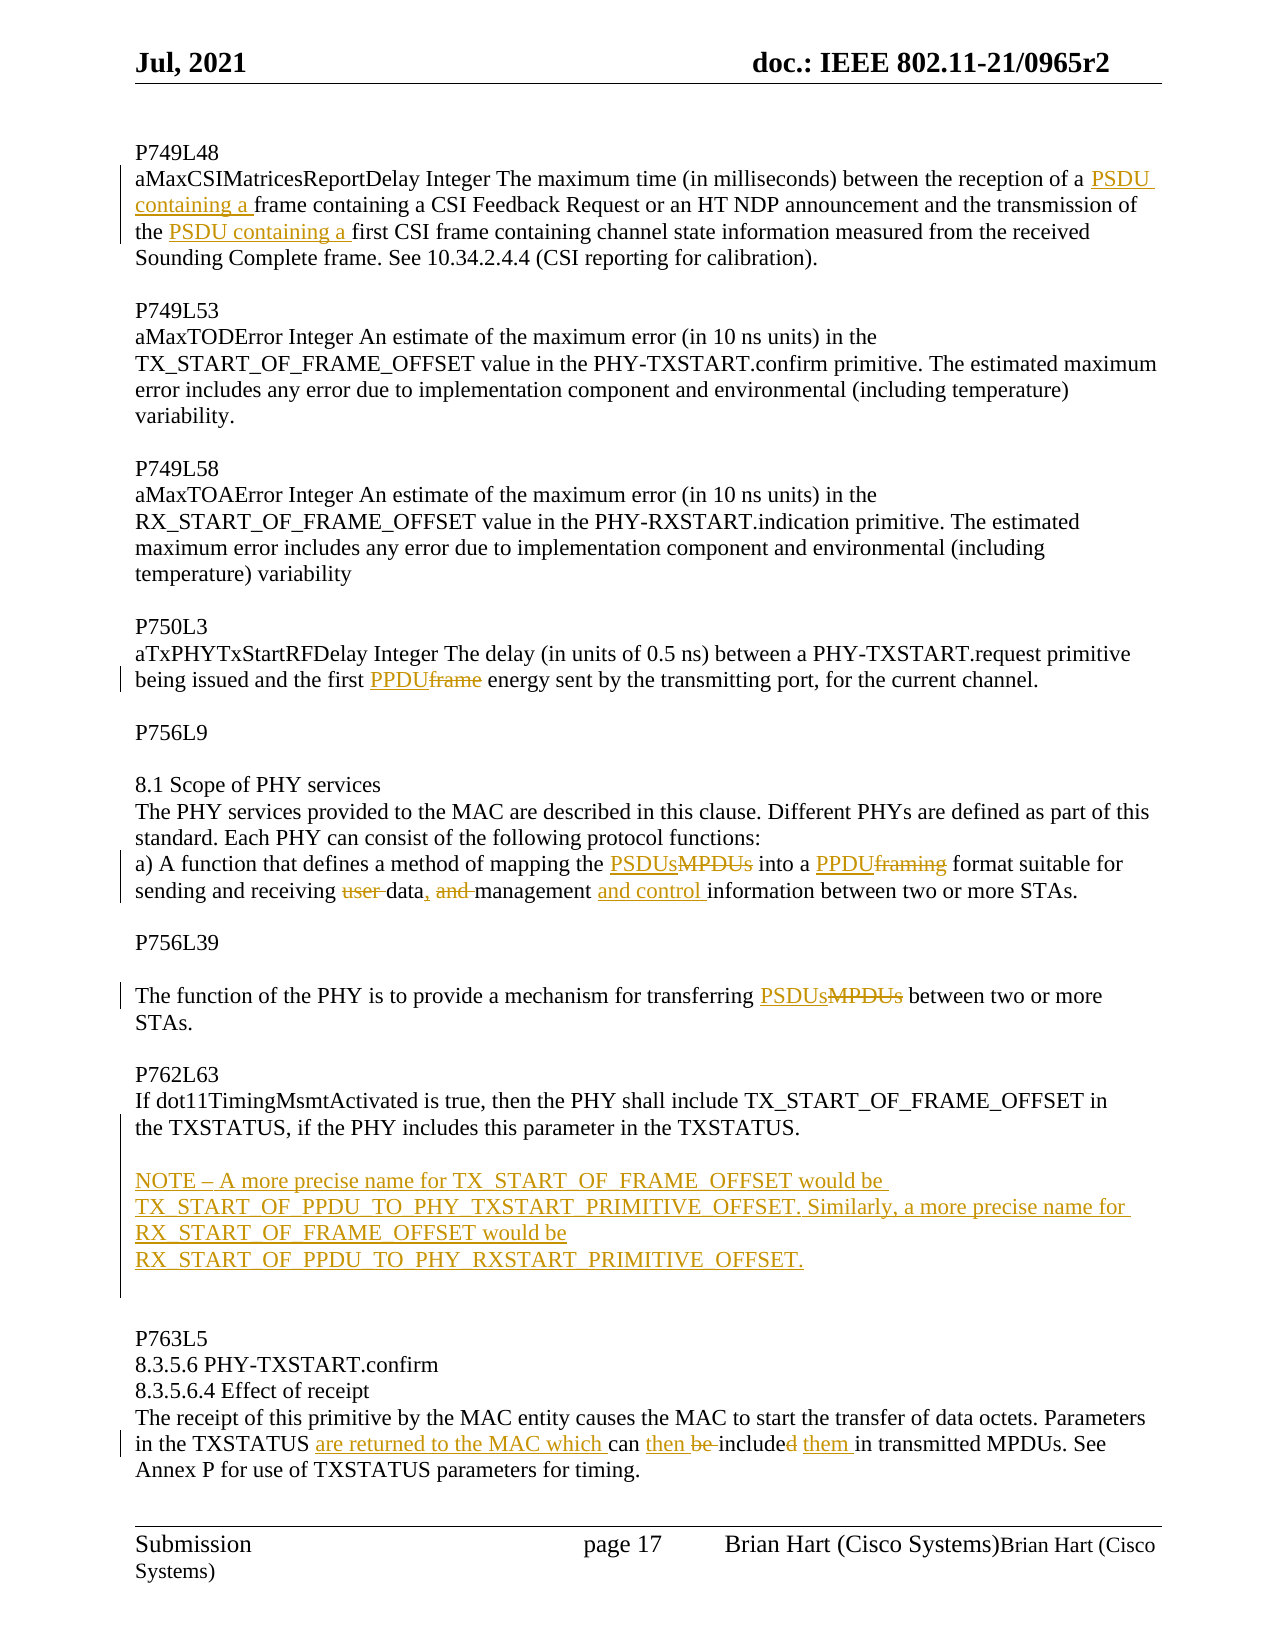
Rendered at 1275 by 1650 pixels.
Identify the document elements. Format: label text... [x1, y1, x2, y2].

text If dot11TimingMsmtActivated is true, then the PHY shall include TX_START_OF_FRAME_OFFSET in [135, 1088, 1162, 1114]
text 8.3.5.6.4 Effect of receipt [135, 1377, 1162, 1404]
text a) A function that defines a method of mapping the into a format suitable for sending and receiving data management information between two or more STAs. [135, 850, 1162, 903]
text 8.3.5.6 PHY-TXSTART.confirm [135, 1351, 1162, 1377]
text P750L3 [135, 613, 1162, 639]
text the TXSTATUS, if the PHY includes this parameter in the TXSTATUS. [135, 1114, 1162, 1140]
text aMaxTODError Integer An estimate of the maximum error (in 10 ns units) in the TX_START_OF_FRAME_OFFSET value in the PHY-TXSTART.confirm primitive. The estimated maximum error includes any error due to implementation component and environmental (including temperature) variability. [135, 323, 1162, 429]
text 8.1 Scope of PHY services [135, 771, 1162, 798]
text P749L48 [135, 139, 1162, 165]
text P749L58 [135, 455, 1162, 481]
text aTxPHYTxStartRFDelay Integer The delay (in units of 0.5 ns) between a PHY-TXSTART.request primitive being issued and the first energy sent by the transmitting port, for the current channel. [135, 639, 1162, 692]
text P756L9 [135, 719, 1162, 745]
text P763L5 [135, 1325, 1162, 1351]
text The PHY services provided to the MAC are described in this clause. Different PHYs are defined as part of this standard. Each PHY can consist of the following protocol functions: [135, 798, 1162, 850]
text P762L63 [135, 1061, 1162, 1088]
text The function of the PHY is to provide a mechanism for transferring between two or more STAs. [135, 982, 1162, 1035]
text P756L39 [135, 929, 1162, 956]
text P749L53 [135, 297, 1162, 323]
text The receipt of this primitive by the MAC entity causes the MAC to start the transfer of data octets. Parameters in the TXSTATUS can include in transmitted MPDUs. See Annex P for use of TXSTATUS parameters for timing. [135, 1404, 1162, 1483]
text aMaxCSIMatricesReportDelay Integer The maximum time (in milliseconds) between the reception of a frame containing a CSI Feedback Request or an HT NDP announcement and the transmission of the first CSI frame containing channel state information measured from the received Sounding Complete frame. See 10.34.2.4.4 (CSI reporting for calibration). [135, 165, 1162, 271]
text aMaxTOAError Integer An estimate of the maximum error (in 10 ns units) in the RX_START_OF_FRAME_OFFSET value in the PHY-RXSTART.indication primitive. The estimated maximum error includes any error due to implementation component and environmental (including temperature) variability [135, 481, 1162, 587]
